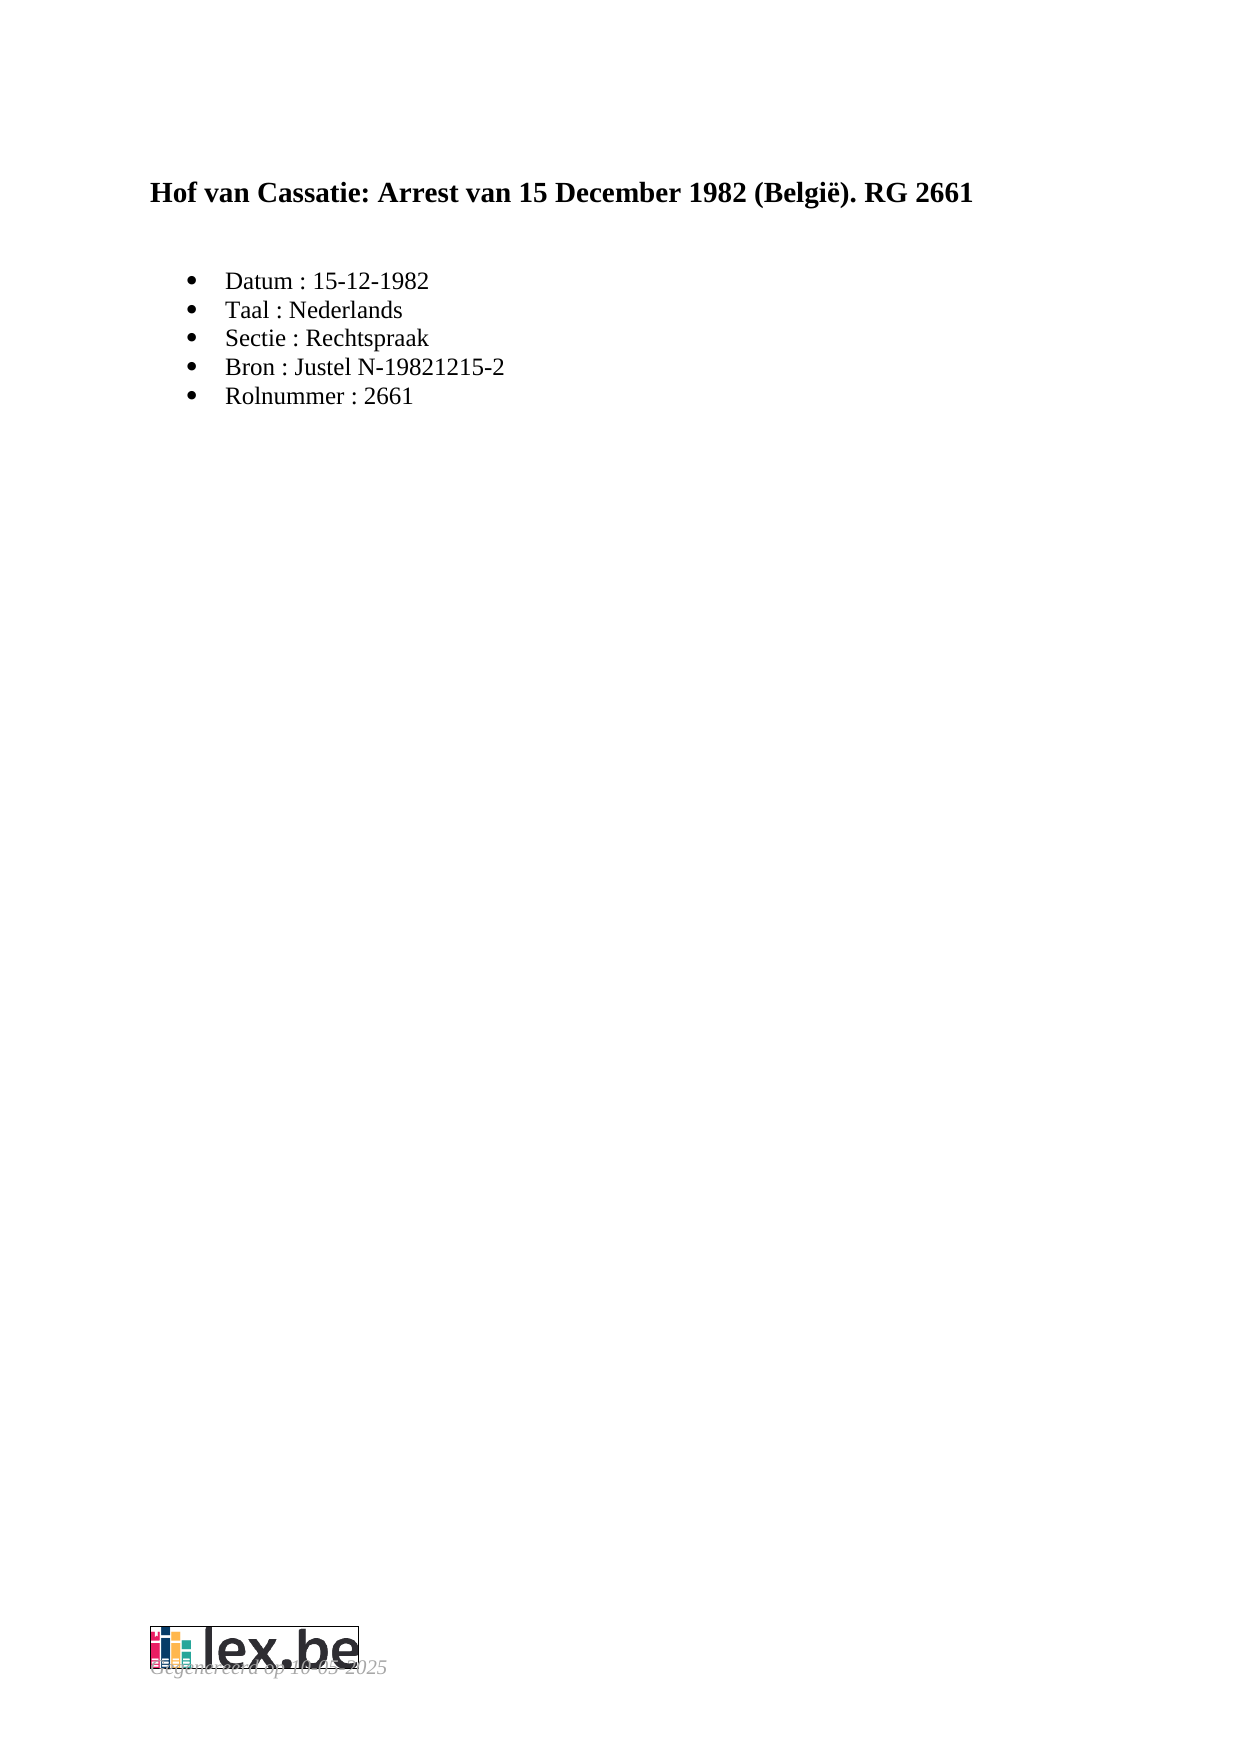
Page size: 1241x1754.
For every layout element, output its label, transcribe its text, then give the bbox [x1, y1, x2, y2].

list Rolnummer : 2661 [187, 381, 1090, 410]
list Taal : Nederlands [187, 295, 1090, 323]
list Bron : Justel N-19821215-2 [187, 352, 1090, 381]
subtitle Hof van Cassatie: Arrest van 15 December 1982 (België). RG 2661 [150, 175, 1090, 208]
list Sectie : Rechtspraak [187, 323, 1090, 352]
picture [151, 1627, 358, 1668]
list Datum : 15-12-1982 [187, 266, 1090, 295]
